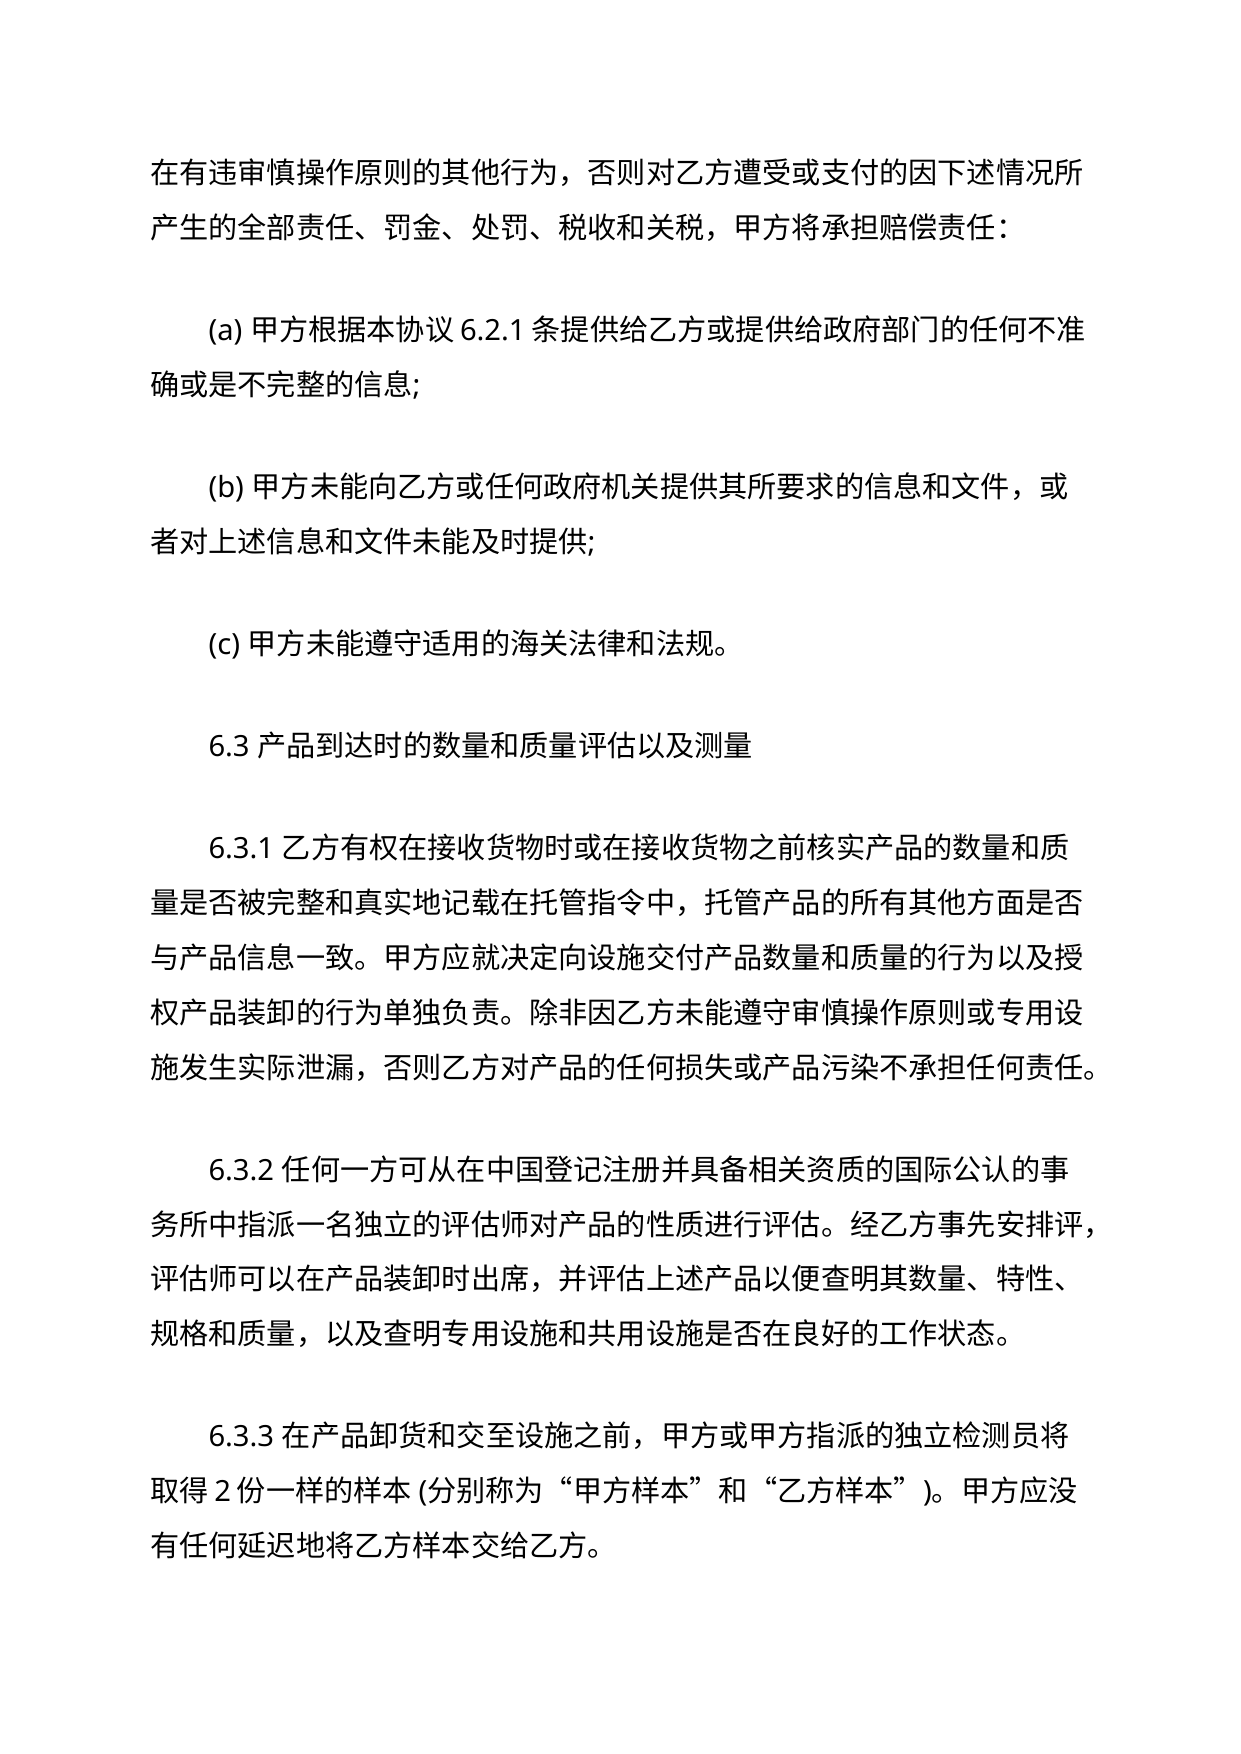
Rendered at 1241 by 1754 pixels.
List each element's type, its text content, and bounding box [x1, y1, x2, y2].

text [150, 150, 1090, 247]
text 6.3 产品到达时的数量和质量评估以及测量 [150, 723, 1090, 765]
text (b) 甲方未能向乙方或任何政府机关提供其所要求的信息和文件，或者对上述信息和文件未能及时提供; [150, 464, 1090, 561]
text (a) 甲方根据本协议6.2.1条提供给乙方或提供给政府部门的任何不准确或是不完整的信息; [150, 307, 1090, 404]
text 6.3.1 乙方有权在接收货物时或在接收货物之前核实产品的数量和质量是否被完整和真实地记载在托管指令中，托管产品的所有其他方面是否与产品信息一致。甲方应就决定向设施交付产品数量和质量的行为以及授权产品装卸的行为单独负责。除非因乙方未能遵守审慎操作原则或专用设施发生实际泄漏，否则乙方对产品的任何损失或产品污染不承担任何责任。 [150, 824, 1090, 1087]
text 6.3.3 在产品卸货和交至设施之前，甲方或甲方指派的独立检测员将取得2份一样的样本 (分别称为“甲方样本”和“乙方样本”)。甲方应没有任何延迟地将乙方样本交给乙方。 [150, 1413, 1090, 1565]
text 6.3.2 任何一方可从在中国登记注册并具备相关资质的国际公认的事务所中指派一名独立的评估师对产品的性质进行评估。经乙方事先安排评，评估师可以在产品装卸时出席，并评估上述产品以便查明其数量、特性、规格和质量，以及查明专用设施和共用设施是否在良好的工作状态。 [150, 1146, 1090, 1353]
text (c) 甲方未能遵守适用的海关法律和法规。 [150, 621, 1090, 663]
